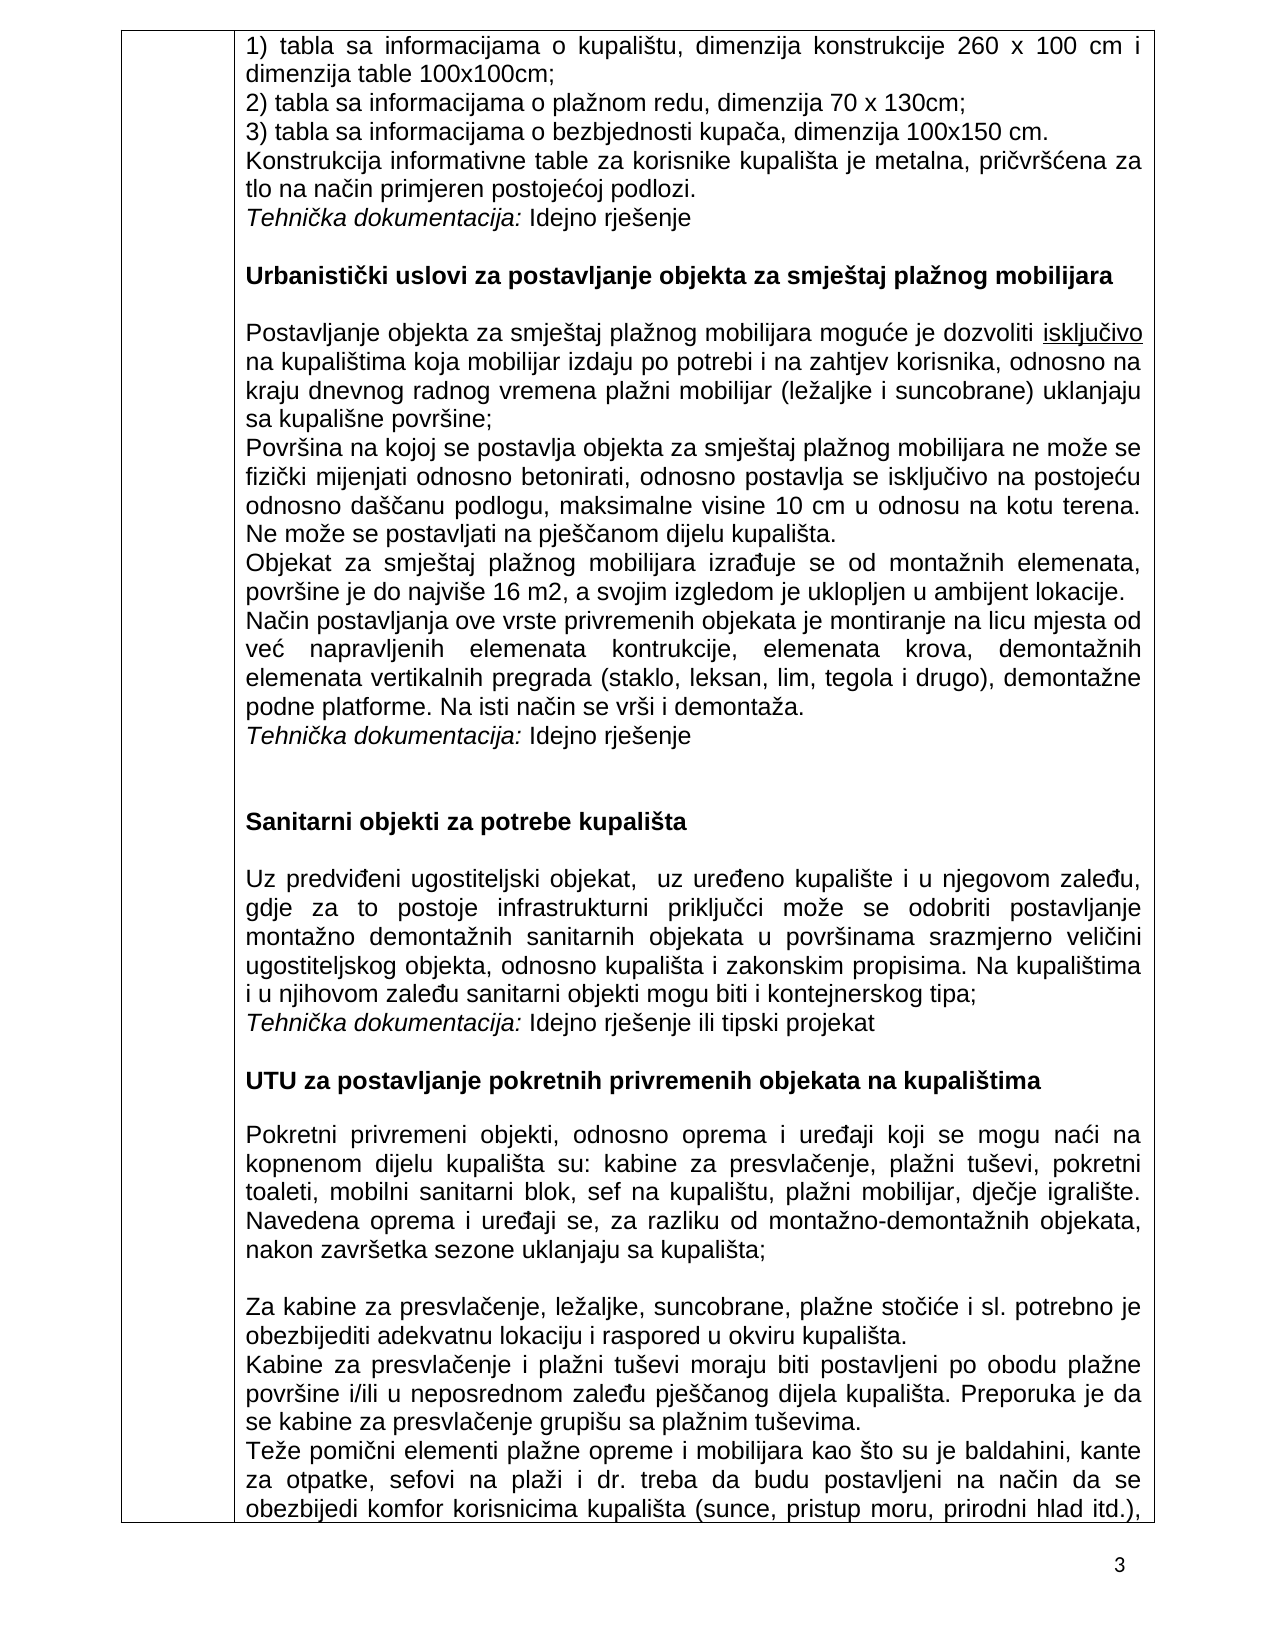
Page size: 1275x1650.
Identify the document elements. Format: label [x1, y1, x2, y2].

table_cell [235, 31, 1154, 1522]
table_cell [122, 31, 234, 1522]
